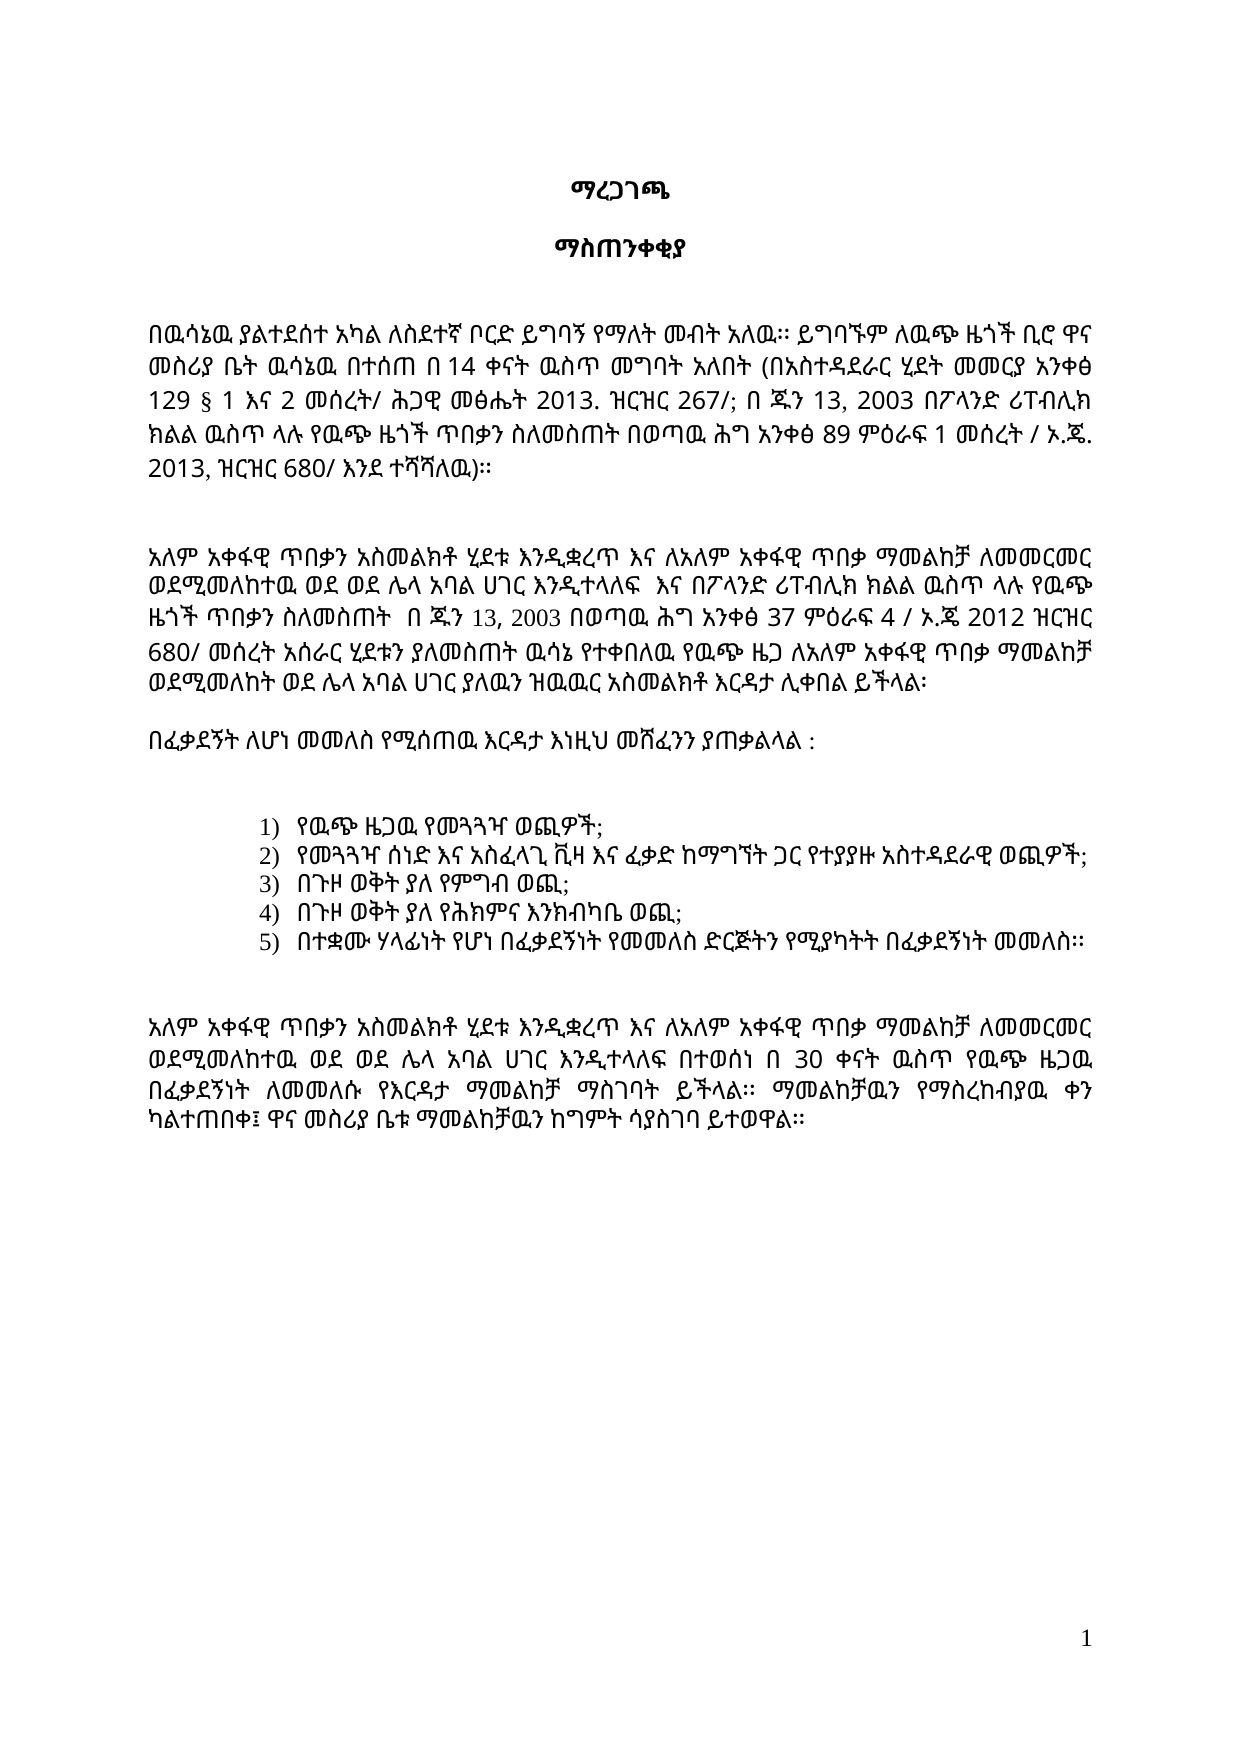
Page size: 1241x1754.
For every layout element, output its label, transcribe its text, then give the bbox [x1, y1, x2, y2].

text በዉሳኔዉ ያልተደሰተ አካል ለስደተኛ ቦርድ ይግባኝ የማለት መብት አለዉ፡፡ ይግባኙም ለዉጭ ዜጎች ቢሮ ዋና መስሪያ ቤት ዉሳኔዉ በተሰጠ በ14 ቀናት ዉስጥ መግባት አለበት (በአስተዳደራር ሂደት መመርያ አንቀፅ 129 § 1 እና 2 መሰረት/ ሕጋዊ መፅሔት 2013. ዝርዝር 267/; በ ጁን 13, 2003 በፖላንድ ሪፐብሊክ ክልል ዉስጥ ላሉ የዉጭ ዜጎች ጥበቃን ስለመስጠት በወጣዉ ሕግ አንቀፅ 89 ምዕራፍ 1 መሰረት / ኦ.ጄ. 2013, ዝርዝር 680/ እንደ ተሻሻለዉ)፡፡ [148, 320, 1093, 485]
text አለም አቀፋዊ ጥበቃን አስመልክቶ ሂደቱ እንዲቋረጥ እና ለአለም አቀፋዊ ጥበቃ ማመልከቻ ለመመርመር ወደሚመለከተዉ ወደ ወደ ሌላ አባል ሀገር እንዲተላለፍ እና በፖላንድ ሪፐብሊክ ክልል ዉስጥ ላሉ የዉጭ ዜጎች ጥበቃን ስለመስጠት በ ጁን 13, 2003 በወጣዉ ሕግ አንቀፅ 37 ምዕራፍ 4 / ኦ.ጄ 2012 ዝርዝር 680/ መሰረት አሰራር ሂደቱን ያለመስጠት ዉሳኔ የተቀበለዉ የዉጭ ዜጋ ለአለም አቀፋዊ ጥበቃ ማመልከቻ ወደሚመለከት ወደ ሌላ አባል ሀገር ያለዉን ዝዉዉር አስመልክቶ እርዳታ ሊቀበል ይችላል፡ [148, 543, 1093, 697]
text ማስጠንቀቂያ [148, 234, 1093, 263]
text በፈቃደኝት ለሆነ መመለስ የሚሰጠዉ እርዳታ እነዚህ መሸፈንን ያጠቃልላል : [148, 726, 1093, 754]
list በጉዞ ወቅት ያለ የምግብ ወጪ; [259, 869, 1093, 898]
list በተቋሙ ሃላፊነት የሆነ በፈቃደኝነት የመመለስ ድርጅትን የሚያካትት በፈቃደኝነት መመለስ፡፡ [259, 927, 1093, 956]
list የመጓጓዣ ሰነድ እና አስፈላጊ ቪዛ እና ፈቃድ ከማግኘት ጋር የተያያዙ አስተዳደራዊ ወጪዎች; [259, 841, 1093, 869]
text አለም አቀፋዊ ጥበቃን አስመልክቶ ሂደቱ እንዲቋረጥ እና ለአለም አቀፋዊ ጥበቃ ማመልከቻ ለመመርመር ወደሚመለከተዉ ወደ ወደ ሌላ አባል ሀገር እንዲተላለፍ በተወሰነ በ 30 ቀናት ዉስጥ የዉጭ ዜጋዉ በፈቃደኝነት ለመመለሱ የእርዳታ ማመልከቻ ማስገባት ይችላል፡፡ ማመልከቻዉን የማስረከብያዉ ቀን ካልተጠበቀ፤ ዋና መስሪያ ቤቱ ማመልከቻዉን ከግምት ሳያስገባ ይተወዋል፡፡ [148, 1013, 1093, 1133]
list በጉዞ ወቅት ያለ የሕክምና እንክብካቤ ወጪ; [259, 898, 1093, 927]
list የዉጭ ዜጋዉ የመጓጓዣ ወጪዎች; [259, 812, 1093, 841]
text ማረጋገጫ [148, 176, 1093, 205]
